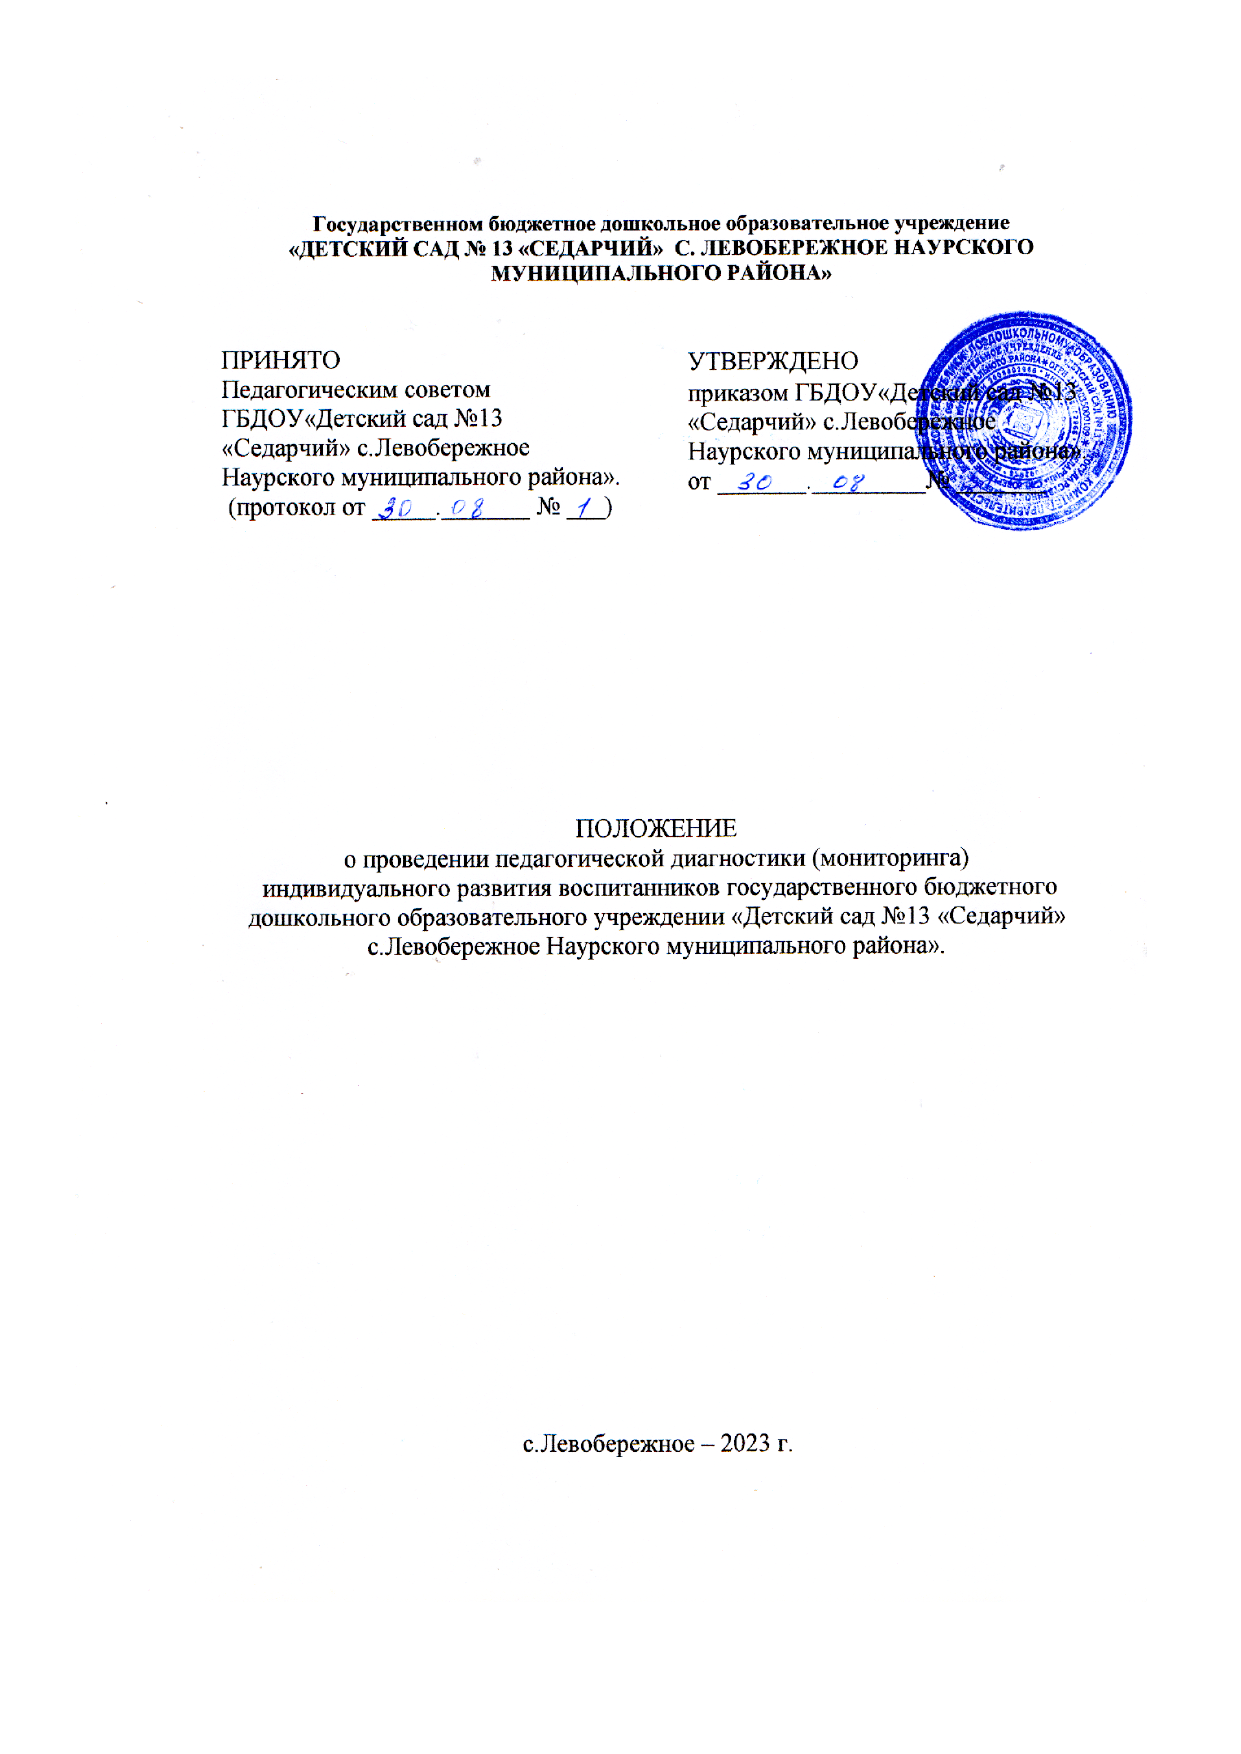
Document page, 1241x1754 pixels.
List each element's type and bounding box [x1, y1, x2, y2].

picture [75, 75, 1147, 1602]
